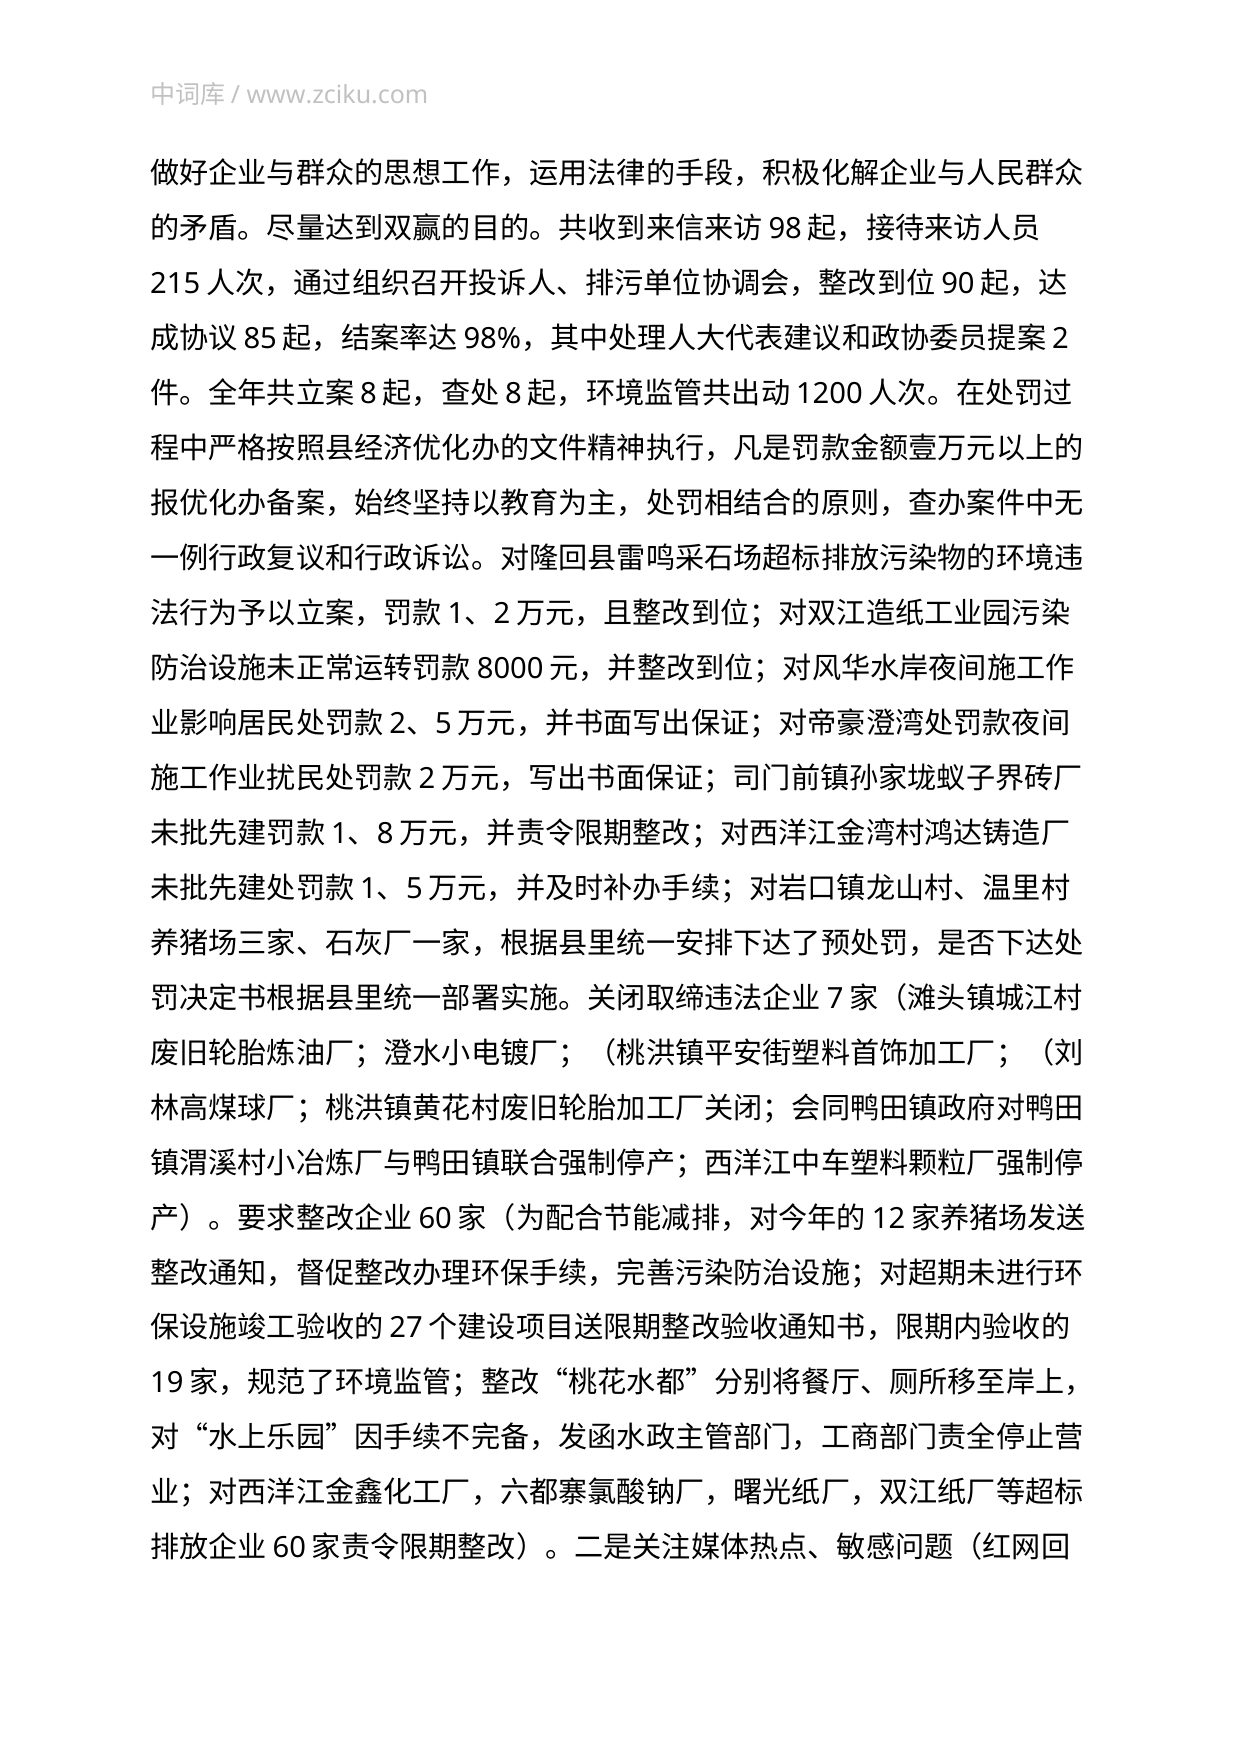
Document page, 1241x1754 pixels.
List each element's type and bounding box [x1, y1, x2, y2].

text [150, 150, 1090, 1566]
